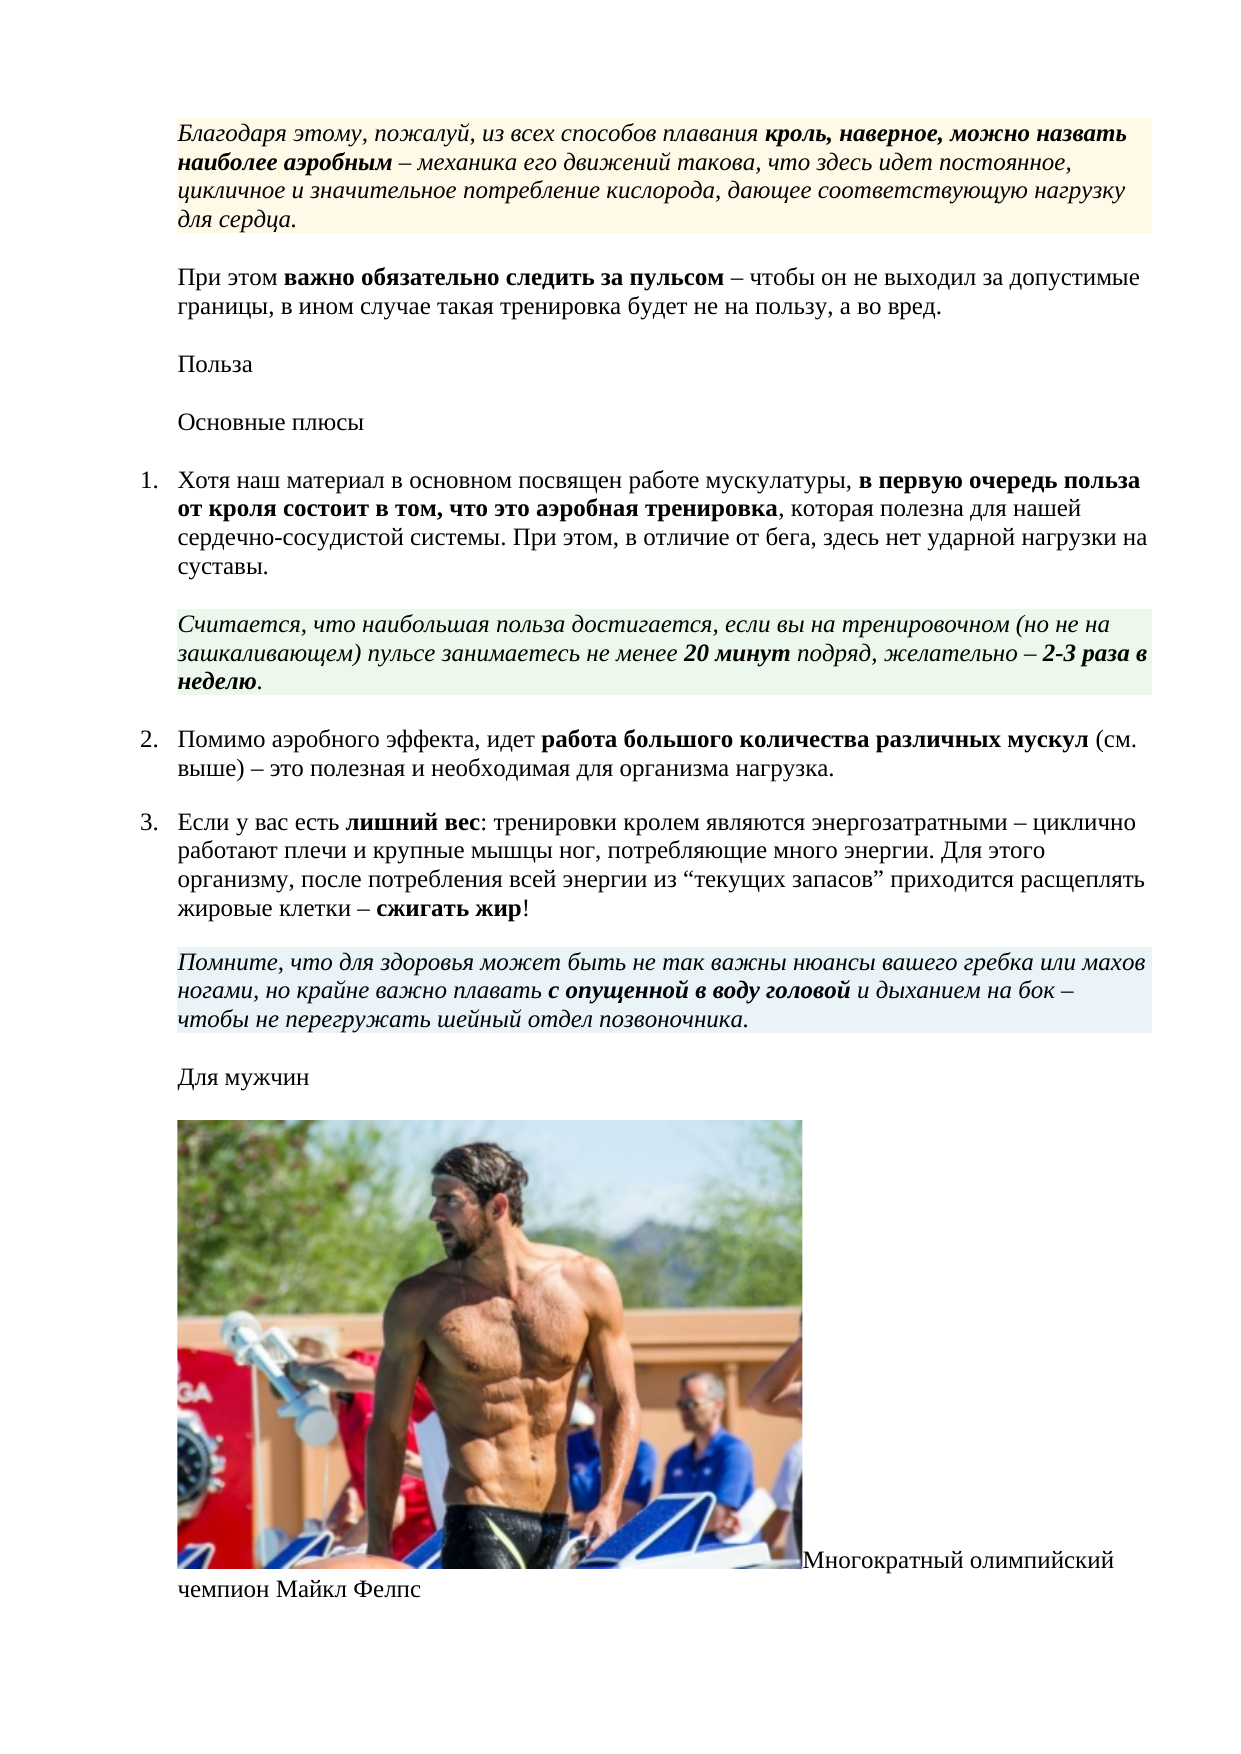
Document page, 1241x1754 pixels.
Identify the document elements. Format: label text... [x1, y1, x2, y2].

picture [177, 1120, 803, 1569]
list Хотя наш материал в основном посвящен работе мускулатуры, в первую очередь польза от кроля состоит в том, что это аэробная тренировка, которая полезна для нашей сердечно-сосудистой системы. При этом, в отличие от бега, здесь нет ударной нагрузки на суставы. [140, 465, 1152, 580]
text При этом важно обязательно следить за пульсом – чтобы он не выходил за допустимые границы, в ином случае такая тренировка будет не на пользу, а во вред. [177, 262, 1152, 320]
text Считается, что наибольшая польза достигается, если вы на тренировочном (но не на зашкаливающем) пульсе занимаетесь не менее 20 минут подряд, желательно – 2-3 раза в неделю. [177, 609, 1152, 695]
text Основные плюсы [177, 407, 1152, 436]
text Польза [177, 349, 1152, 378]
text Для мужчин [177, 1062, 1152, 1091]
list Если у вас есть лишний вес: тренировки кролем являются энергозатратными – циклично работают плечи и крупные мышцы ног, потребляющие много энергии. Для этого организму, после потребления всей энергии из “текущих запасов” приходится расщеплять жировые клетки – сжигать жир! [140, 807, 1152, 922]
text Помните, что для здоровья может быть не так важны нюансы вашего гребка или махов ногами, но крайне важно плавать с опущенной в воду головой и дыханием на бок – чтобы не перегружать шейный отдел позвоночника. [177, 947, 1152, 1033]
text Благодаря этому, пожалуй, из всех способов плавания кроль, наверное, можно назвать наиболее аэробным – механика его движений такова, что здесь идет постоянное, цикличное и значительное потребление кислорода, дающее соответствующую нагрузку для сердца. [177, 118, 1152, 233]
list Помимо аэробного эффекта, идет работа большого количества различных мускул (см. выше) – это полезная и необходимая для организма нагрузка. [140, 724, 1152, 782]
